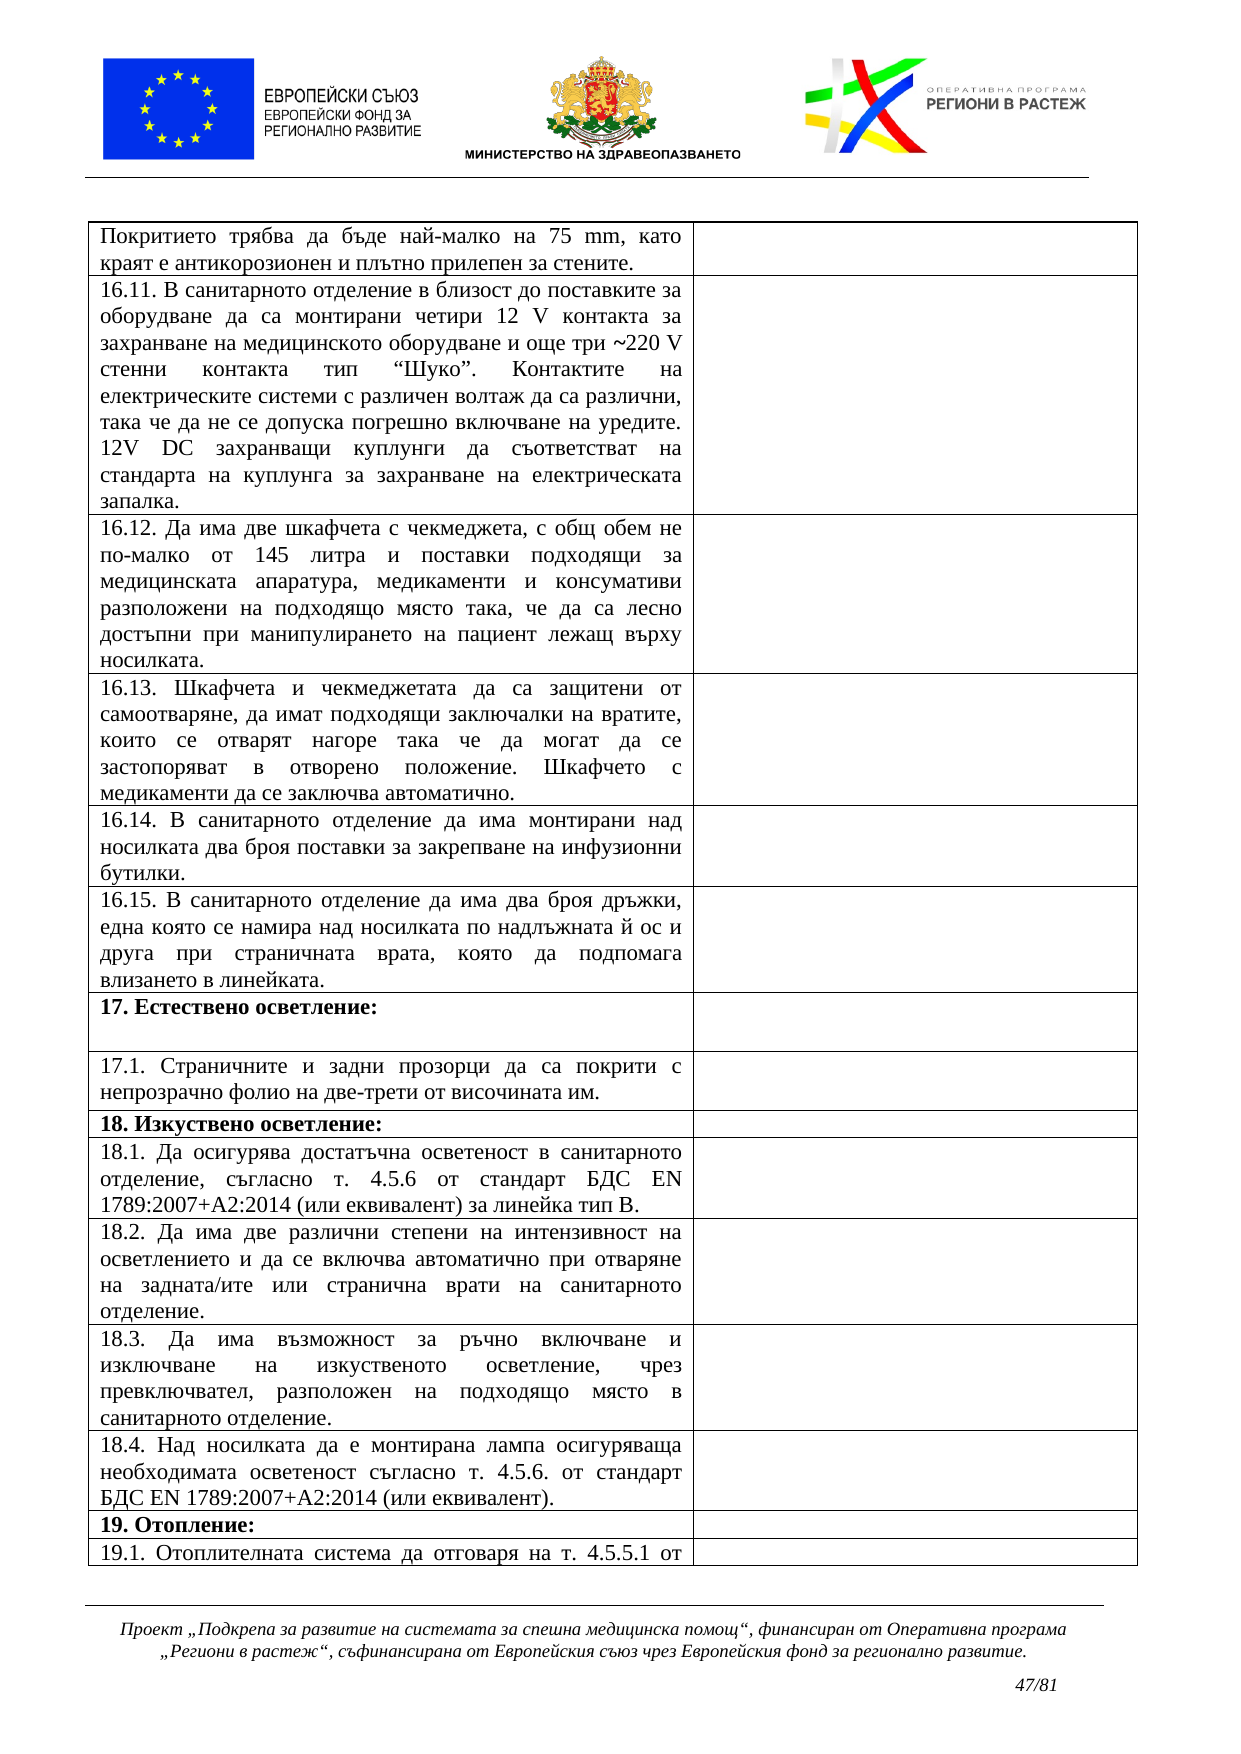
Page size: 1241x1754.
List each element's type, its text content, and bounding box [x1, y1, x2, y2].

table_cell [694, 515, 1137, 673]
table_cell [694, 1111, 1137, 1137]
table_cell 16.11. В санитарното отделение в близост до поставките за оборудване да са монтирани четири 12 V контакта за захранване на медицинското оборудване и още три ~220 V стенни контакта тип “Шуко”. Контактите на електрическите системи с различен волтаж да са различни, така че да не се допуска погрешно включване на уредите. 12V DC захранващи куплунги да съответстват на стандарта на куплунга за захранване на електрическата запалка. [89, 276, 693, 513]
table_cell 18.2. Да има две различни степени на интензивност на осветлението и да се включва автоматично при отваряне на задната/ите или странична врати на санитарното отделение. [89, 1219, 693, 1324]
table_cell [694, 1431, 1137, 1510]
table_cell 18.3. Да има възможност за ръчно включване и изключване на изкуственото осветление, чрез превключвател, разположен на подходящо място в санитарното отделение. [89, 1325, 693, 1430]
table_cell [694, 1219, 1137, 1324]
table_cell 16.14. В санитарното отделение да има монтирани над носилката два броя поставки за закрепване на инфузионни бутилки. [89, 806, 693, 886]
table_cell 17.1. Страничните и задни прозорци да са покрити с непрозрачно фолио на две-трети от височината им. [89, 1052, 693, 1109]
table_cell 17. Естествено осветление: [89, 993, 693, 1051]
table_cell [694, 806, 1137, 886]
table_cell 16.13. Шкафчета и чекмеджетата да са защитени от самоотваряне, да имат подходящи заключалки на вратите, които се отварят нагоре така че да могат да се застопоряват в отворено положение. Шкафчето с медикаменти да се заключва автоматично. [89, 674, 693, 805]
table_cell [694, 1325, 1137, 1430]
picture [465, 56, 741, 160]
table_cell 18.4. Над носилката да е монтирана лампа осигуряваща необходимата осветеност съгласно т. 4.5.6. от стандарт БДС EN 1789:2007+A2:2014 (или еквивалент). [89, 1431, 693, 1510]
table_cell [694, 276, 1137, 513]
picture [801, 56, 1090, 160]
table_cell 16.12. Да има две шкафчета с чекмеджета, с общ обем не по-малко от 145 литра и поставки подходящи за медицинската апаратура, медикаменти и консумативи разположени на подходящо място така, че да са лесно достъпни при манипулирането на пациент лежащ върху носилката. [89, 515, 693, 673]
table_cell 18. Изкуствено осветление: [89, 1111, 693, 1137]
table_cell [694, 1511, 1137, 1538]
table_cell [694, 993, 1137, 1051]
table_cell 16.15. В санитарното отделение да има два броя дръжки, една която се намира над носилката по надлъжната й ос и друга при страничната врата, която да подпомага влизането в линейката. [89, 887, 693, 992]
table_cell 19.1. Отоплителната система да отговаря на т. 4.5.5.1 от стандарт БДС EN 1789:2007+A2:2014 за линейка тип В. [89, 1539, 693, 1565]
table_cell 18.1. Да осигурява достатъчна осветеност в санитарното отделение, съгласно т. 4.5.6 от стандарт БДС EN 1789:2007+A2:2014 (или еквивалент) за линейка тип В. [89, 1138, 693, 1217]
table_cell [694, 887, 1137, 992]
table_cell [694, 1138, 1137, 1217]
table_cell [694, 674, 1137, 805]
table_cell [694, 1539, 1137, 1565]
table_cell [694, 1052, 1137, 1109]
table_cell 19. Отопление: [89, 1511, 693, 1538]
table_cell [694, 223, 1137, 275]
picture [96, 56, 433, 173]
